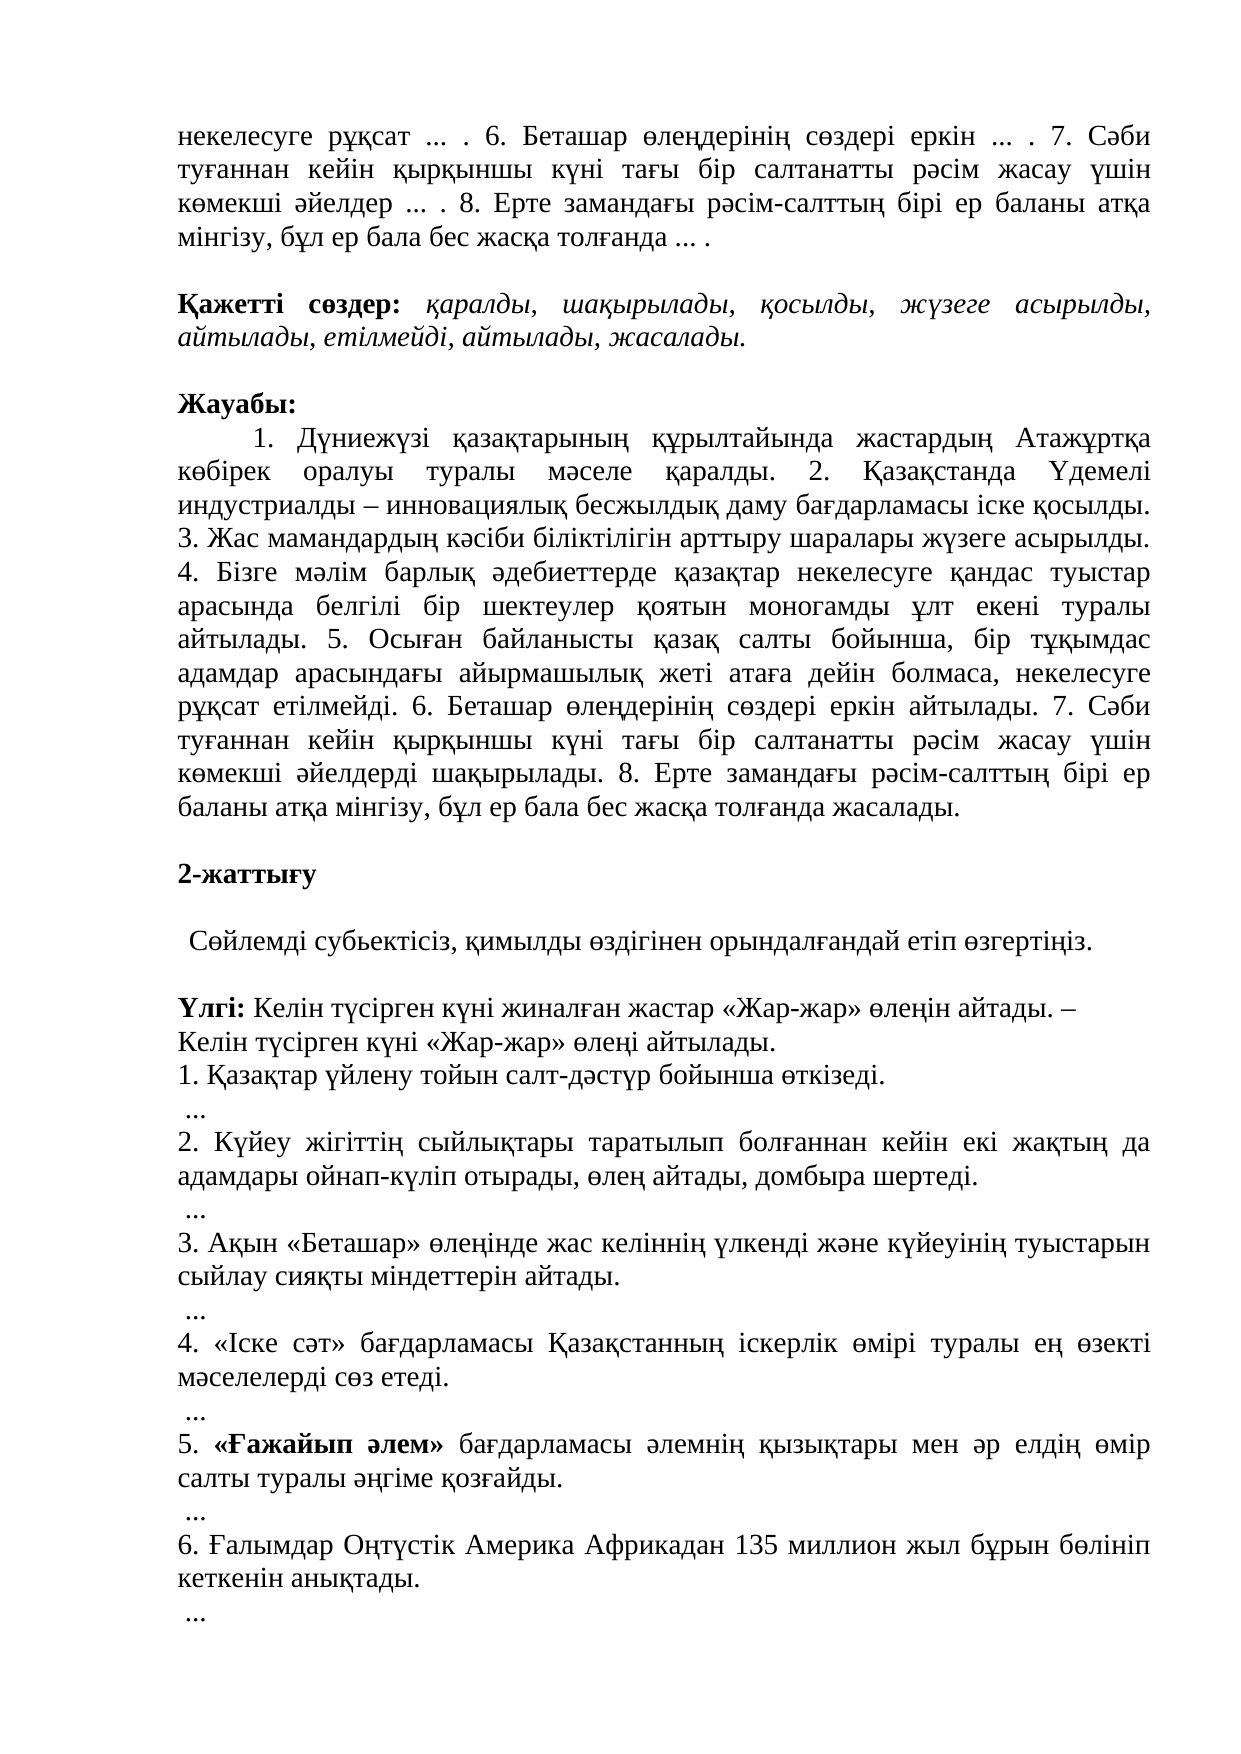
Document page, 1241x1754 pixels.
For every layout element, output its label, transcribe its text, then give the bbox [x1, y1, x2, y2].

text ... [177, 1594, 1152, 1627]
text ... [177, 1091, 1152, 1124]
text ... [177, 1191, 1152, 1225]
text 2-жаттығу [177, 856, 1152, 889]
table_header Сөйлемді субьектісіз, қимылды өздігінен орындалғандай етіп өзгертіңіз. [177, 923, 1119, 957]
text 3. Ақын «Беташар» өлеңінде жас келіннің үлкенді және күйеуінің туыстарын сыйлау сияқты міндеттерін айтады. [177, 1225, 1152, 1292]
text 2. Күйеу жігіттің сыйлықтары таратылып болғаннан кейін екі жақтың да адамдары ойнап-күліп отырады, өлең айтады, домбыра шертеді. [177, 1124, 1152, 1191]
text Үлгі: Келін түсірген күні жиналған жастар «Жар-жар» өлеңін айтады. – [177, 990, 1152, 1024]
text ... [177, 1493, 1152, 1527]
text 6. Ғалымдар Оңтүстік Америка Африкадан 135 миллион жыл бұрын бөлініп кеткенін анықтады. [177, 1527, 1152, 1594]
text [177, 118, 1152, 252]
text 1. Қазақтар үйлену тойын салт-дәстүр бойынша өткізеді. [177, 1057, 1152, 1091]
text Келін түсірген күні «Жар-жар» өлеңі айтылады. [177, 1024, 1152, 1057]
text 5. «Ғажайып әлем» бағдарламасы әлемнің қызықтары мен әр елдің өмір салты туралы әңгіме қозғайды. [177, 1426, 1152, 1493]
text 4. «Іске сәт» бағдарламасы Қазақстанның іскерлік өмірі туралы ең өзекті мәселелерді сөз етеді. [177, 1326, 1152, 1393]
text Жауабы: [177, 386, 1152, 420]
text ... [177, 1393, 1152, 1426]
text Қажетті сөздер: қаралды, шақырылады, қосылды, жүзеге асырылды, айтылады, етілмейді, айтылады, жасалады. [177, 286, 1152, 353]
text ... [177, 1292, 1152, 1326]
text 1. Дүниежүзі қазақтарының құрылтайында жастардың Атажұртқа көбірек оралуы туралы мәселе қаралды. 2. Қазақстанда Үдемелі индустриалды – инновациялық бесжылдық даму бағдарламасы іске қосылды. 3. Жас мамандардың кәсіби біліктілігін арттыру шаралары жүзеге асырылды. 4. Бізге мәлім барлық әдебиеттерде қазақтар некелесуге қандас туыстар арасында белгілі бір шектеулер қоятын моногамды ұлт екені туралы айтылады. 5. Осыған байланысты қазақ салты бойынша, бір тұқымдас адамдар арасындағы айырмашылық жеті атаға дейін болмаса, некелесуге рұқсат етілмейді. 6. Беташар өлеңдерінің сөздері еркін айтылады. 7. Сәби туғаннан кейін қырқыншы күні тағы бір салтанатты рәсім жасау үшін көмекші әйелдерді шақырылады. 8. Ерте замандағы рәсім-салттың бірі ер баланы атқа мінгізу, бұл ер бала бес жасқа толғанда жасалады. [177, 420, 1152, 822]
